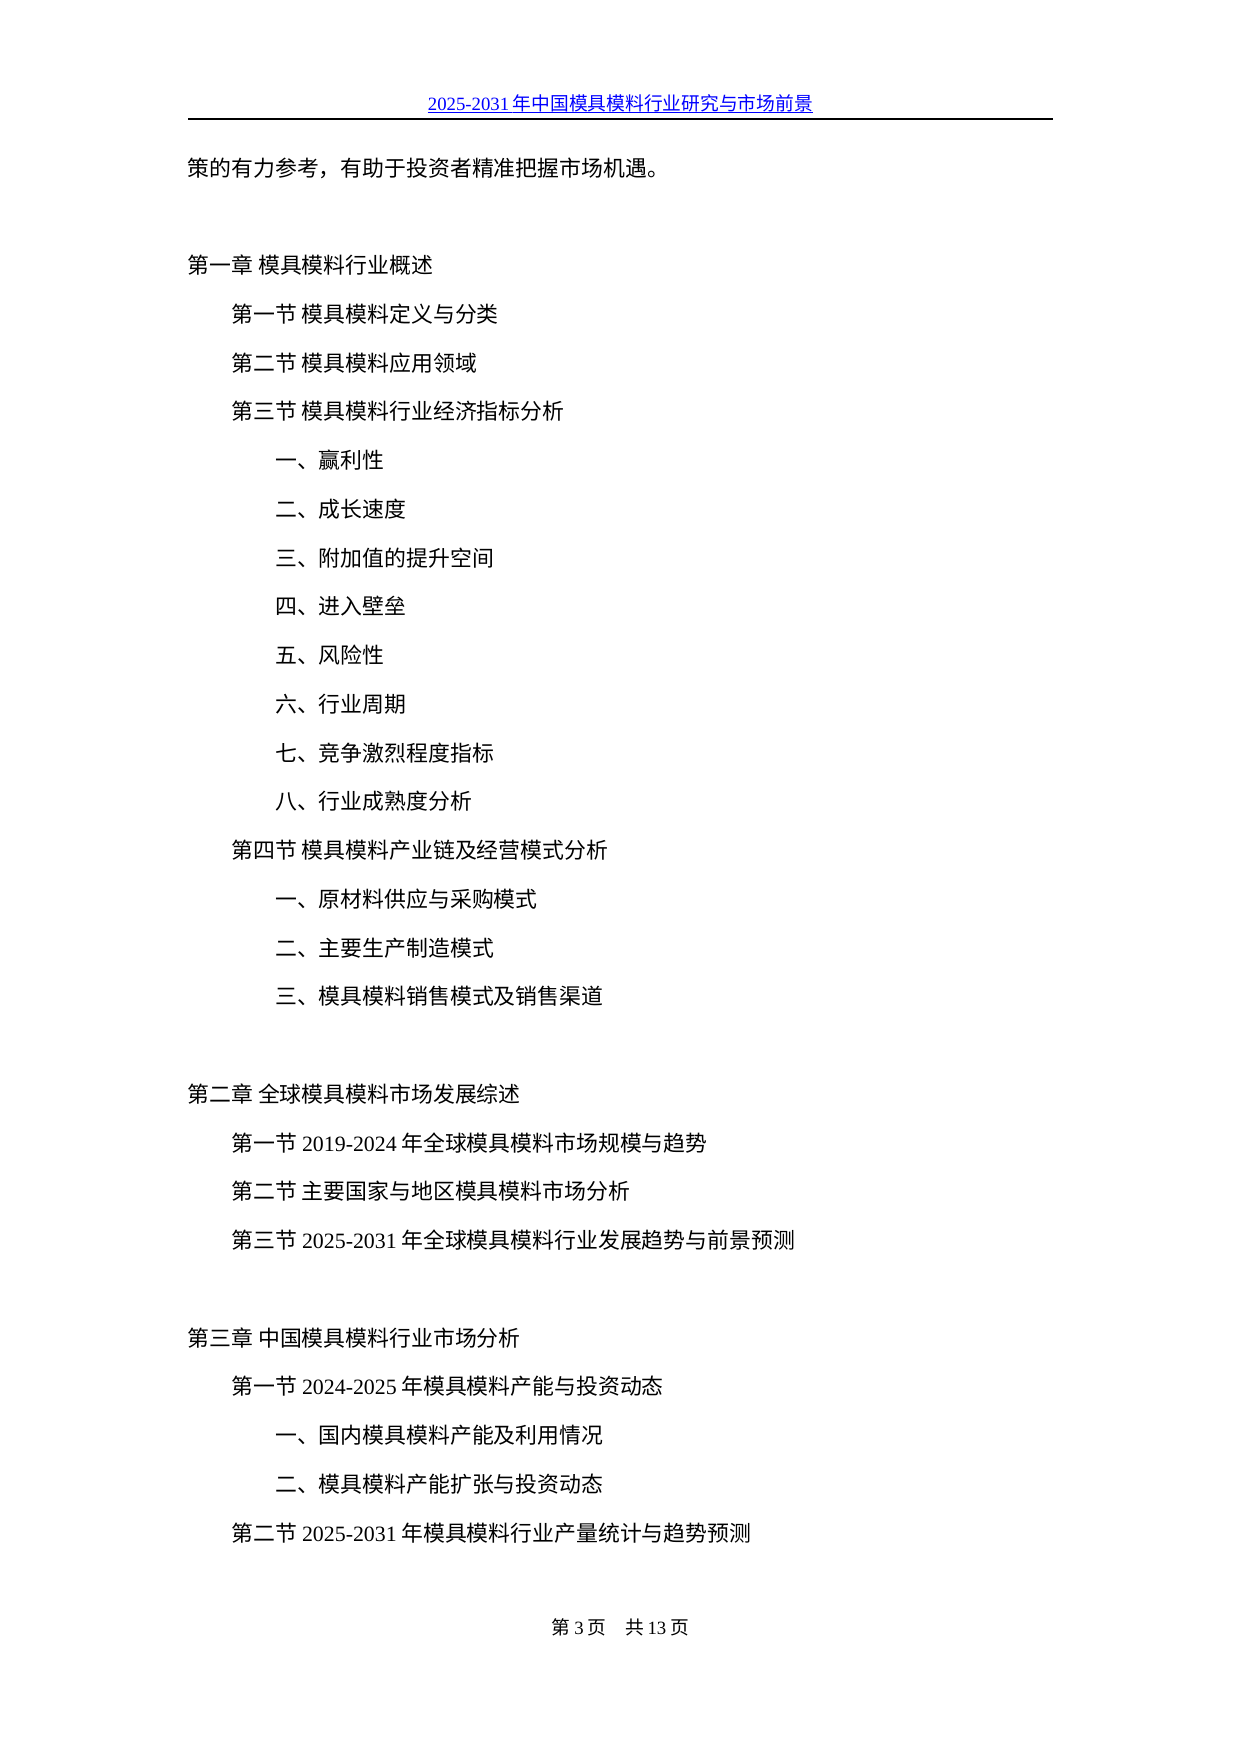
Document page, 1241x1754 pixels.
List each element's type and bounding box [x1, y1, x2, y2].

text [187, 150, 1053, 1548]
